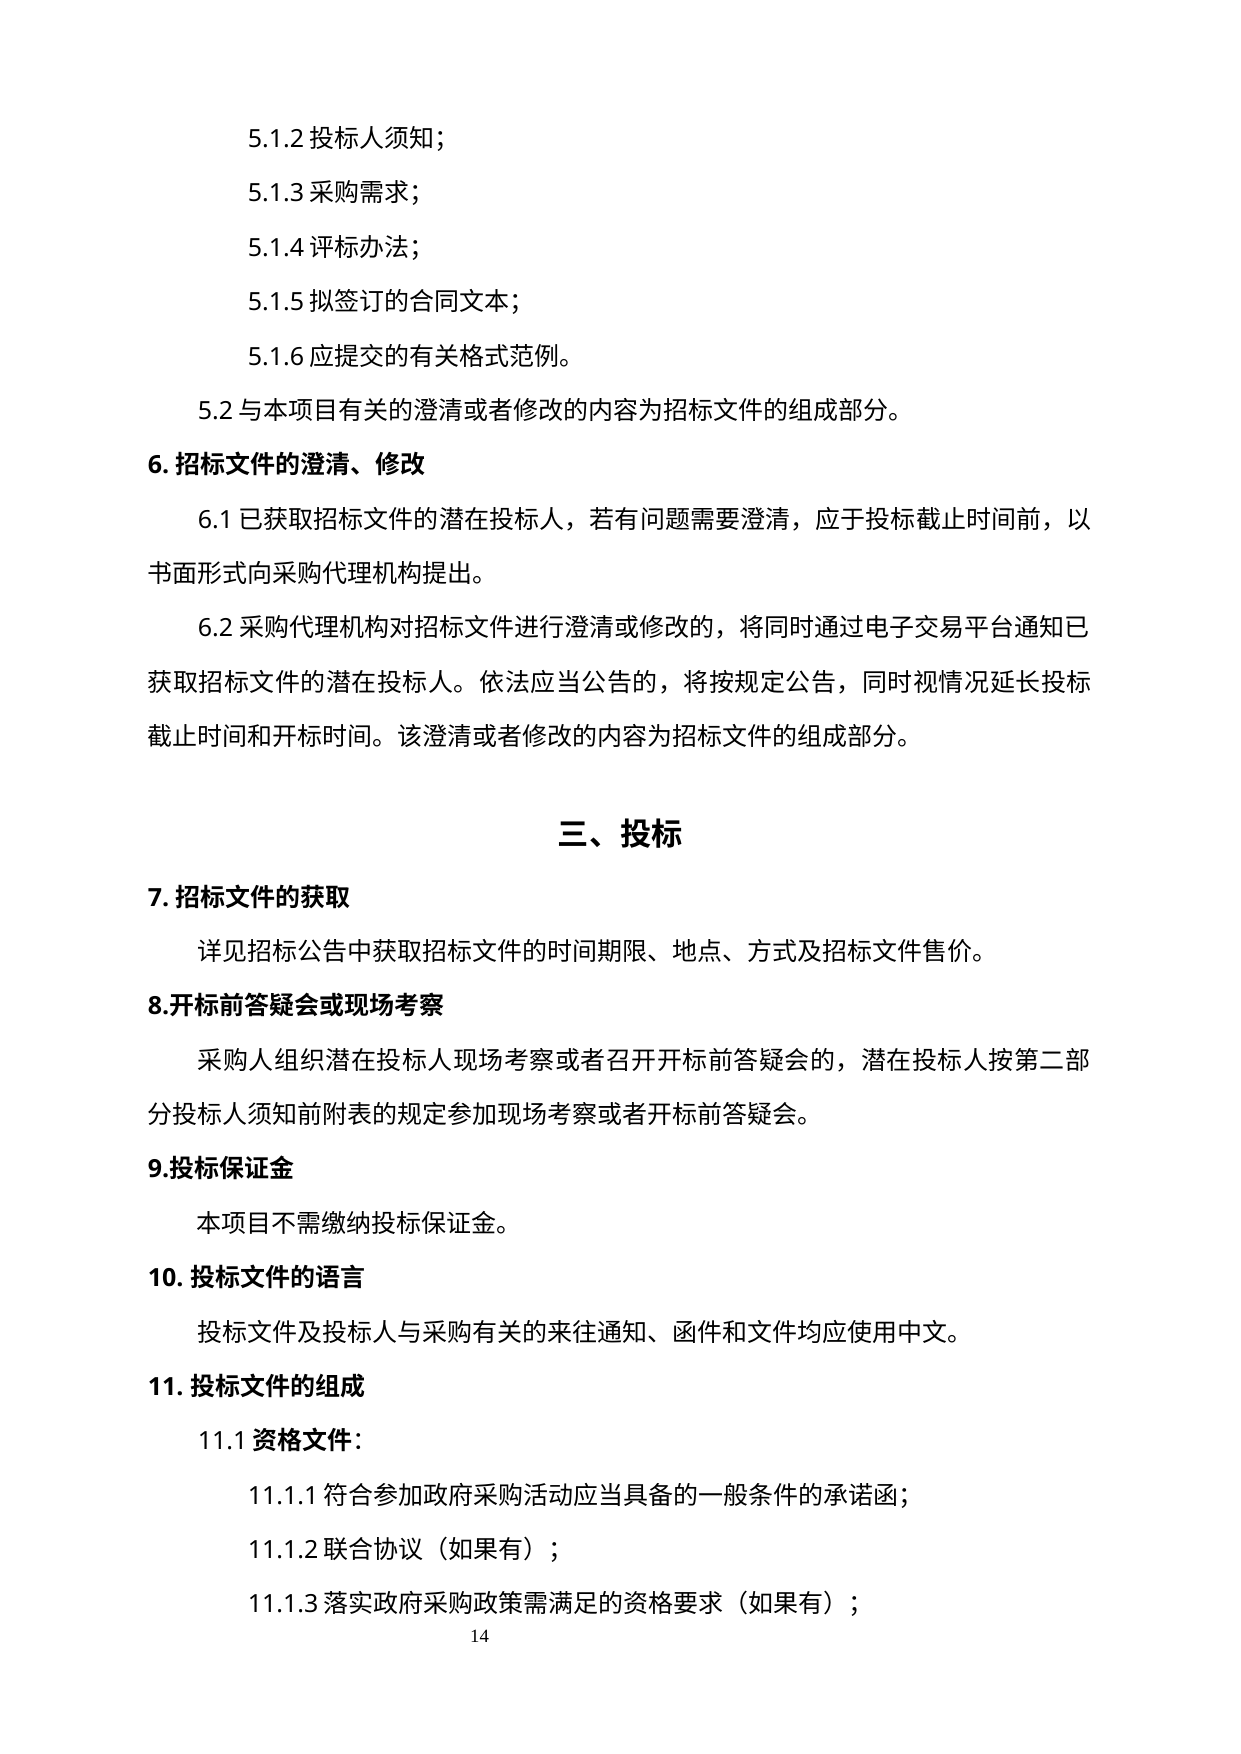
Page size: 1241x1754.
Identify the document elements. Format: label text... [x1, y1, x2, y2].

text 11.1.3落实政府采购政策需满足的资格要求（如果有）； [148, 1584, 1092, 1620]
text 采购人组织潜在投标人现场考察或者召开开标前答疑会的，潜在投标人按第二部分投标人须知前附表的规定参加现场考察或者开标前答疑会。 [148, 1040, 1092, 1131]
text 三、投标 [148, 809, 1092, 854]
text 7. 招标文件的获取 [148, 877, 1092, 913]
text 11.1资格文件： [148, 1421, 1092, 1457]
text 10. 投标文件的语言 [148, 1258, 1092, 1294]
text 详见招标公告中获取招标文件的时间期限、地点、方式及招标文件售价。 [148, 931, 1092, 968]
text 5.1.3采购需求； [148, 173, 1092, 209]
text 投标文件及投标人与采购有关的来往通知、函件和文件均应使用中文。 [148, 1312, 1092, 1348]
text 6. 招标文件的澄清、修改 [148, 445, 1092, 481]
text 9.投标保证金 [148, 1149, 1092, 1185]
text 5.1.2投标人须知； [148, 118, 1092, 155]
text 11.1.2联合协议（如果有）； [148, 1529, 1092, 1566]
text 5.1.6应提交的有关格式范例。 [148, 336, 1092, 372]
text 5.1.4评标办法； [148, 227, 1092, 263]
text 8.开标前答疑会或现场考察 [148, 986, 1092, 1022]
text 5.1.5拟签订的合同文本； [148, 282, 1092, 318]
text 11. 投标文件的组成 [148, 1366, 1092, 1403]
text 6.1已获取招标文件的潜在投标人，若有问题需要澄清，应于投标截止时间前，以书面形式向采购代理机构提出。 [148, 499, 1092, 590]
text 6.2 采购代理机构对招标文件进行澄清或修改的，将同时通过电子交易平台通知已获取招标文件的潜在投标人。依法应当公告的，将按规定公告，同时视情况延长投标截止时间和开标时间。该澄清或者修改的内容为招标文件的组成部分。 [148, 608, 1092, 753]
text 11.1.1符合参加政府采购活动应当具备的一般条件的承诺函； [148, 1475, 1092, 1511]
text 5.2与本项目有关的澄清或者修改的内容为招标文件的组成部分。 [148, 390, 1092, 427]
text 本项目不需缴纳投标保证金。 [148, 1203, 1092, 1239]
